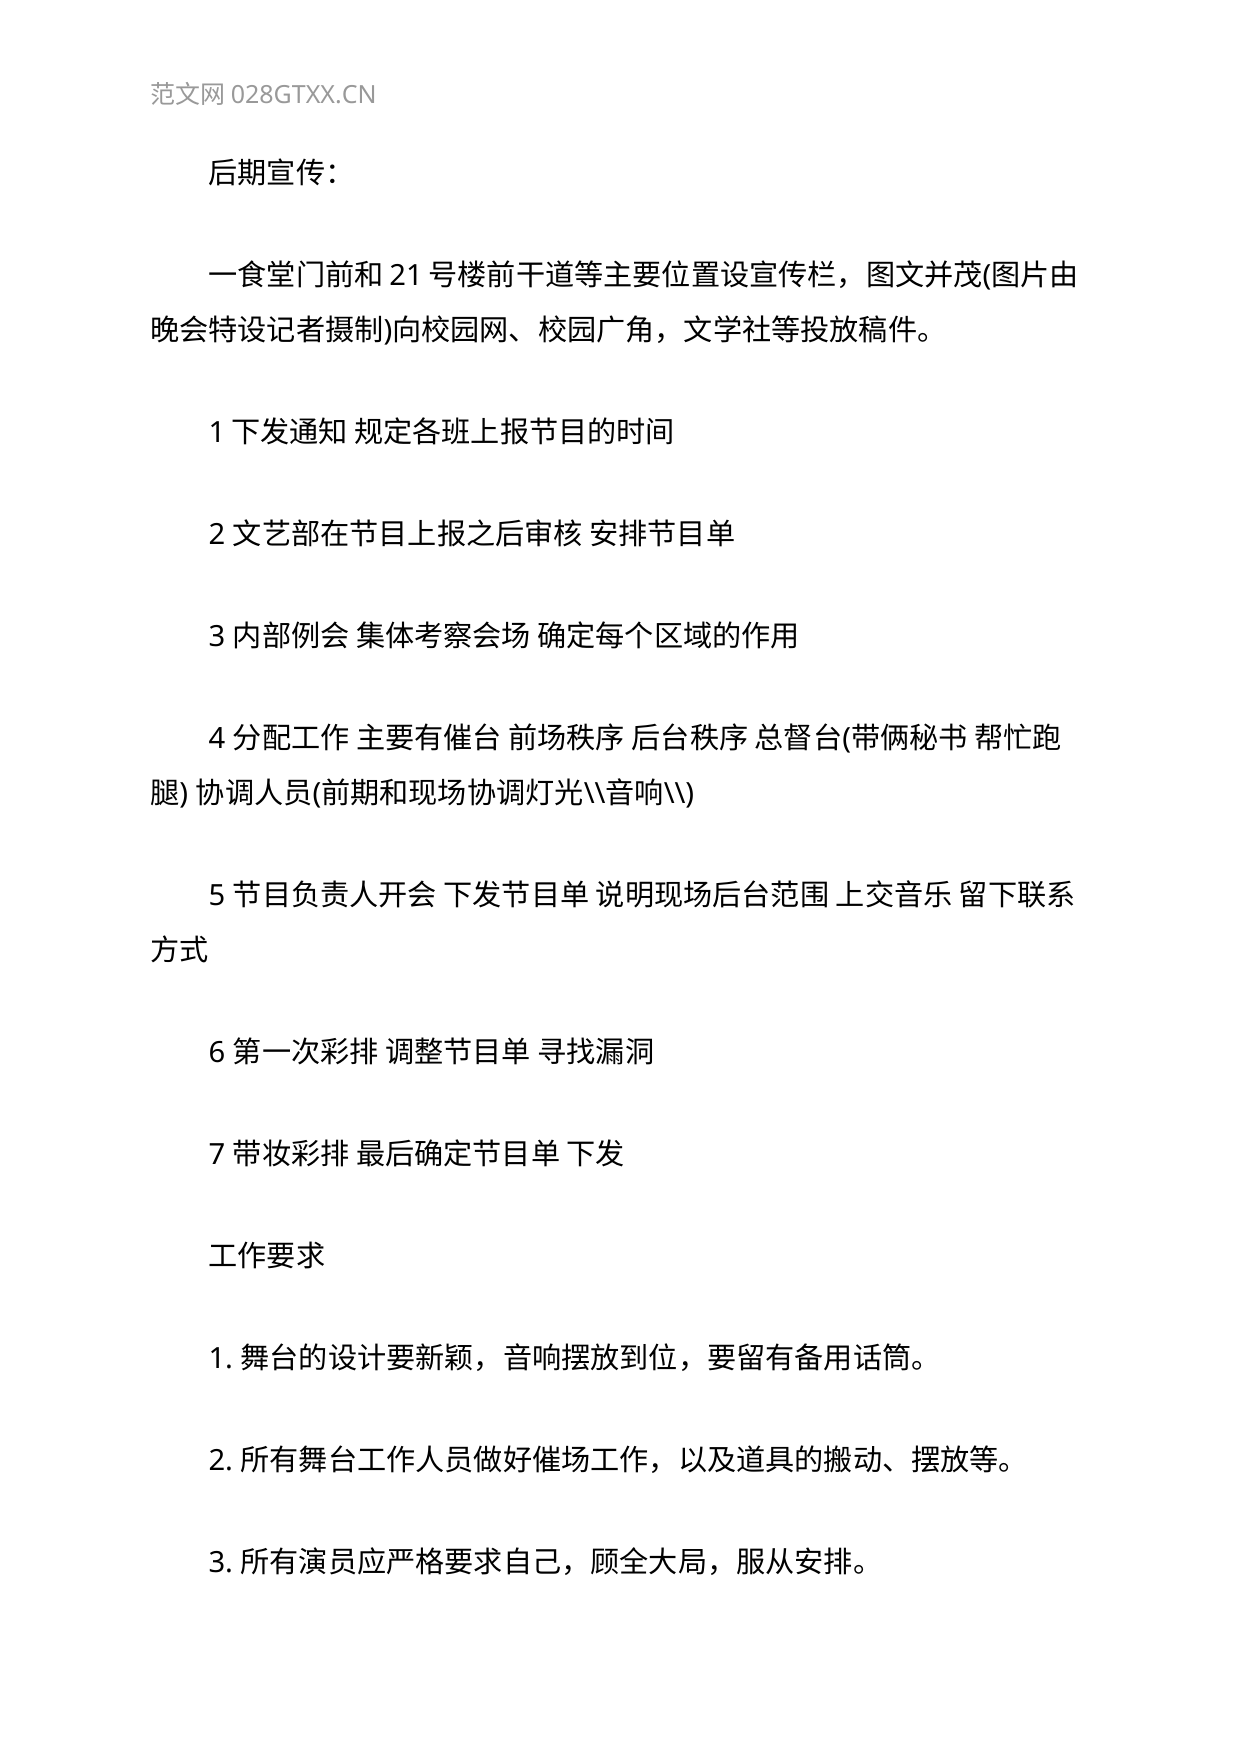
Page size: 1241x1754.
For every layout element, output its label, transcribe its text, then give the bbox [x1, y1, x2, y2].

text 5 节目负责人开会 下发节目单 说明现场后台范围 上交音乐 留下联系方式 [150, 872, 1090, 969]
text 3. 所有演员应严格要求自己，顾全大局，服从安排。 [150, 1538, 1090, 1581]
text 7 带妆彩排 最后确定节目单 下发 [150, 1130, 1090, 1173]
text 2 文艺部在节目上报之后审核 安排节目单 [150, 511, 1090, 553]
text 工作要求 [150, 1232, 1090, 1275]
text 一食堂门前和21号楼前干道等主要位置设宣传栏，图文并茂(图片由晚会特设记者摄制)向校园网、校园广角，文学社等投放稿件。 [150, 252, 1090, 349]
text 4 分配工作 主要有催台 前场秩序 后台秩序 总督台(带俩秘书 帮忙跑腿) 协调人员(前期和现场协调灯光\\音响\\) [150, 715, 1090, 812]
text 2. 所有舞台工作人员做好催场工作，以及道具的搬动、摆放等。 [150, 1436, 1090, 1478]
text 1下发通知 规定各班上报节目的时间 [150, 409, 1090, 451]
text 3 内部例会 集体考察会场 确定每个区域的作用 [150, 613, 1090, 655]
text 6 第一次彩排 调整节目单 寻找漏洞 [150, 1028, 1090, 1071]
text 后期宣传： [150, 150, 1090, 192]
text 1. 舞台的设计要新颖，音响摆放到位，要留有备用话筒。 [150, 1334, 1090, 1377]
